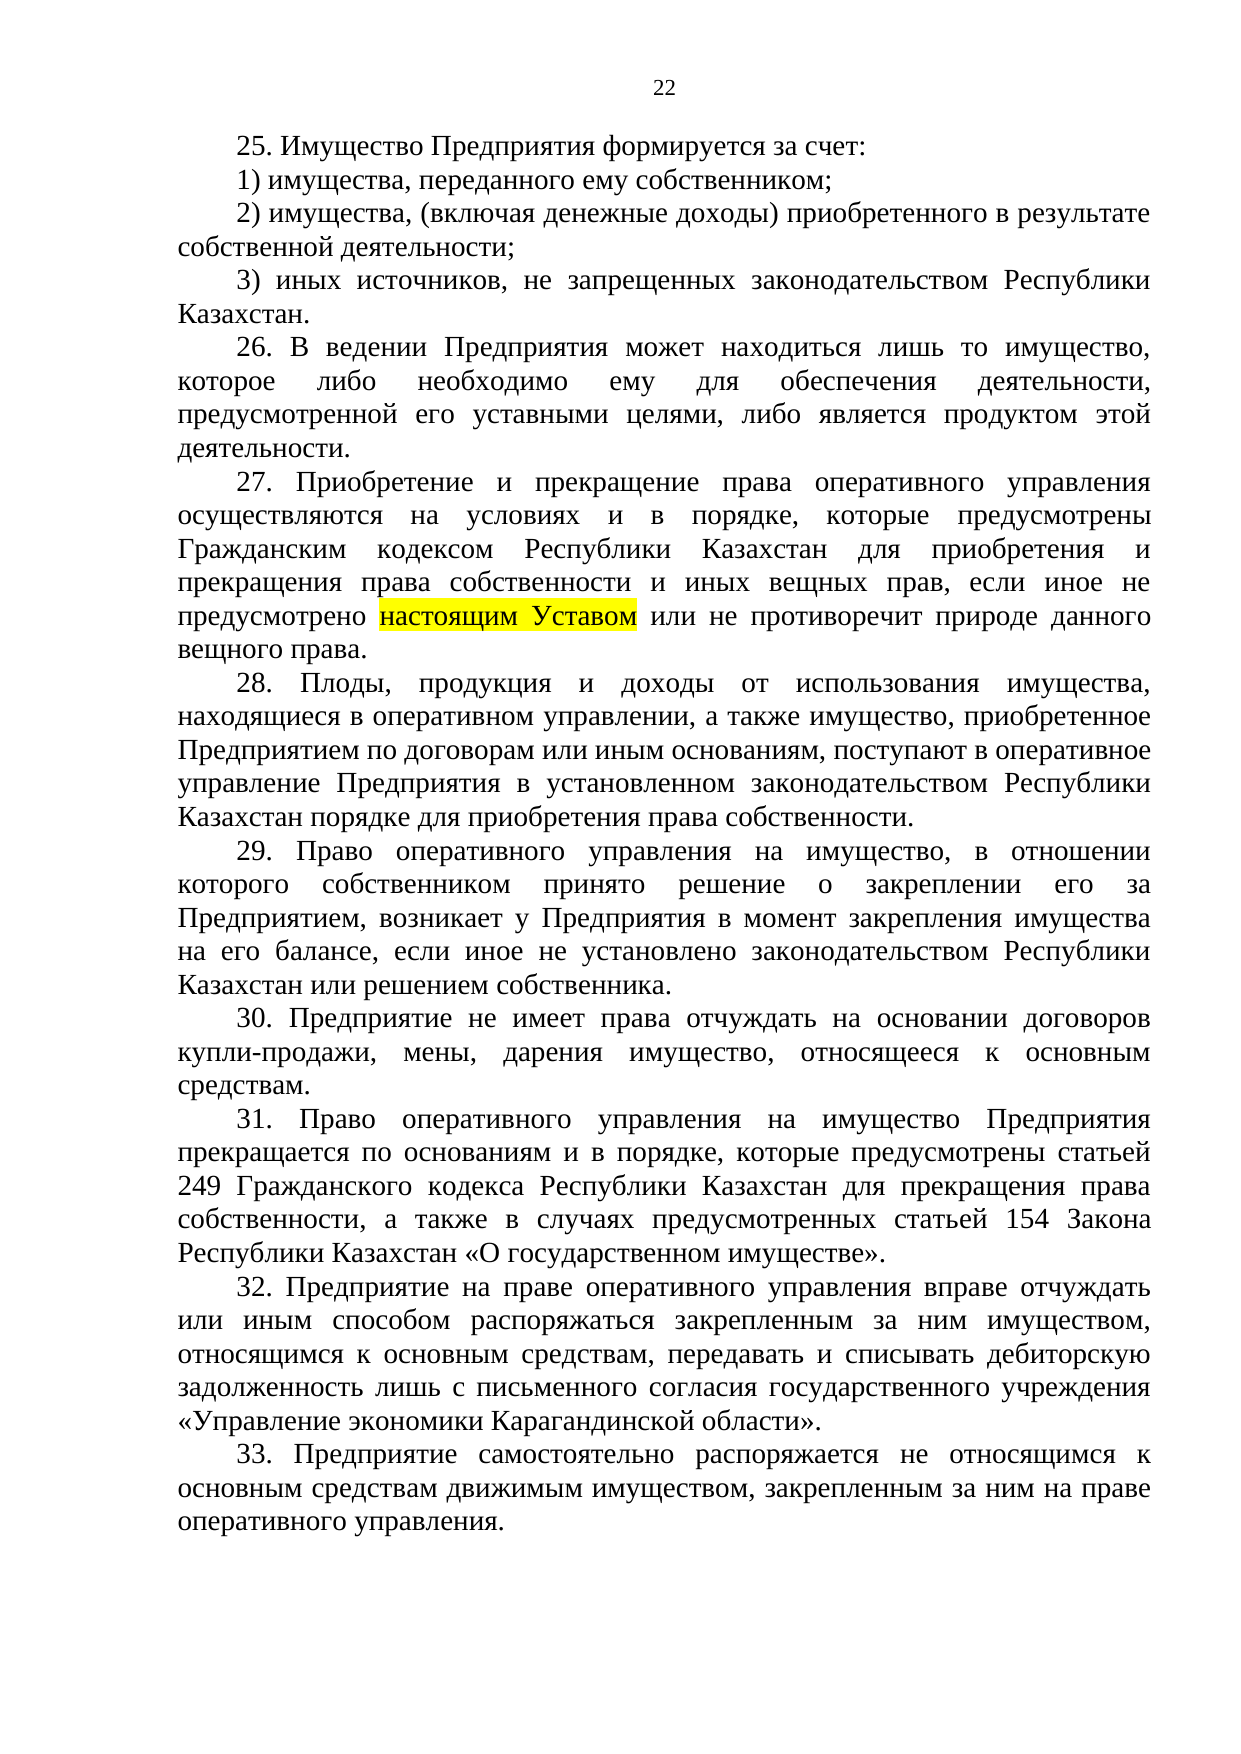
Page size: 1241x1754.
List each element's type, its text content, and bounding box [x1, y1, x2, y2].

text 26. В ведении Предприятия может находиться лишь то имущество, которое либо необходимо ему для обеспечения деятельности, предусмотренной его уставными целями, либо является продуктом этой деятельности. [177, 329, 1152, 464]
text 25. Имущество Предприятия формируется за счет: [177, 128, 1152, 162]
text 32. Предприятие на праве оперативного управления вправе отчуждать или иным способом распоряжаться закрепленным за ним имуществом, относящимся к основным средствам, передавать и списывать дебиторскую задолженность лишь с письменного согласия государственного учреждения «Управление экономики Карагандинской области». [177, 1269, 1152, 1436]
text 2) имущества, (включая денежные доходы) приобретенного в результате собственной деятельности; [177, 195, 1152, 262]
text 1) имущества, переданного ему собственником; [177, 162, 1152, 195]
text 28. Плоды, продукция и доходы от использования имущества, находящиеся в оперативном управлении, а также имущество, приобретенное Предприятием по договорам или иным основаниям, поступают в оперативное управление Предприятия в установленном законодательством Республики Казахстан порядке для приобретения права собственности. [177, 665, 1152, 833]
text 30. Предприятие не имеет права отчуждать на основании договоров купли-продажи, мены, дарения имущество, относящееся к основным средствам. [177, 1000, 1152, 1101]
text 29. Право оперативного управления на имущество, в отношении которого собственником принято решение о закреплении его за Предприятием, возникает у Предприятия в момент закрепления имущества на его балансе, если иное не установлено законодательством Республики Казахстан или решением собственника. [177, 833, 1152, 1000]
text 3) иных источников, не запрещенных законодательством Республики Казахстан. [177, 262, 1152, 329]
text 27. Приобретение и прекращение права оперативного управления осуществляются на условиях и в порядке, которые предусмотрены Гражданским кодексом Республики Казахстан для приобретения и прекращения права собственности и иных вещных прав, если иное не предусмотрено настоящим Уставом или не противоречит природе данного вещного права. [177, 464, 1152, 665]
text 33. Предприятие самостоятельно распоряжается не относящимся к основным средствам движимым имуществом, закрепленным за ним на праве оперативного управления. [177, 1436, 1152, 1537]
text 31. Право оперативного управления на имущество Предприятия прекращается по основаниям и в порядке, которые предусмотрены статьей 249 Гражданского кодекса Республики Казахстан для прекращения права собственности, а также в случаях предусмотренных статьей 154 Закона Республики Казахстан «О государственном имуществе». [177, 1101, 1152, 1269]
